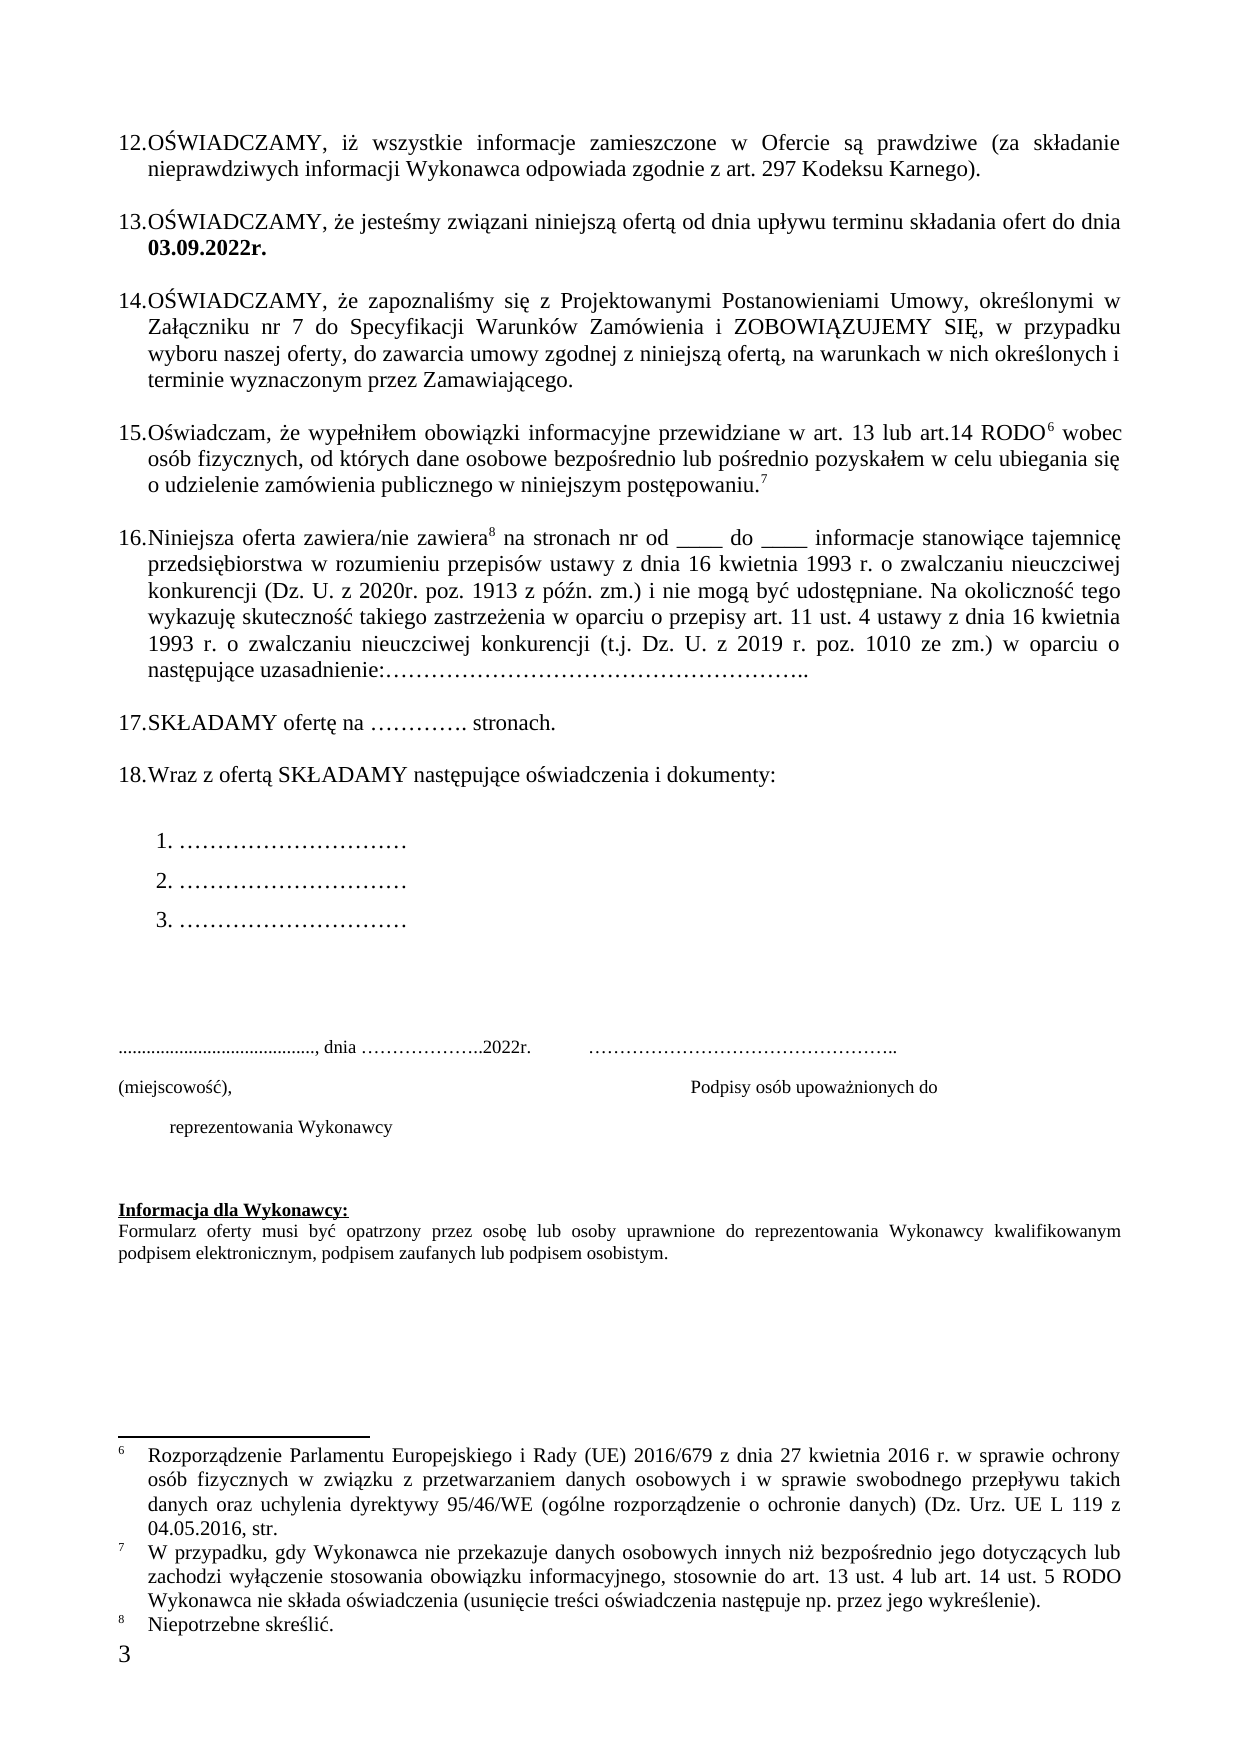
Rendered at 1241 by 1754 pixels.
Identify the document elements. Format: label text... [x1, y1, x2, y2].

text 2. ………………………… [156, 867, 1122, 893]
list Oświadczam, że wypełniłem obowiązki informacyjne przewidziane w art. 13 lub art.14 RODO wobec osób fizycznych, od których dane osobowe bezpośrednio lub pośrednio pozyskałem w celu ubiegania się o udzielenie zamówienia publicznego w niniejszym postępowaniu. [118, 419, 1122, 498]
text Formularz oferty musi być opatrzony przez osobę lub osoby uprawnione do reprezentowania Wykonawcy kwalifikowanym podpisem elektronicznym, podpisem zaufanych lub podpisem osobistym. [118, 1220, 1122, 1263]
list Niniejsza oferta zawiera/nie zawiera na stronach nr od ____ do ____ informacje stanowiące tajemnicę przedsiębiorstwa w rozumieniu przepisów ustawy z dnia 16 kwietnia 1993 r. o zwalczaniu nieuczciwej konkurencji (Dz. U. z 2020r. poz. 1913 z późn. zm.) i nie mogą być udostępniane. Na okoliczność tego wykazuję skuteczność takiego zastrzeżenia w oparciu o przepisy art. 11 ust. 4 ustawy z dnia 16 kwietnia 1993 r. o zwalczaniu nieuczciwej konkurencji (t.j. Dz. U. z 2019 r. poz. 1010 ze zm.) w oparciu o następujące uzasadnienie:……………………………………………….. [118, 524, 1122, 682]
list OŚWIADCZAMY, iż wszystkie informacje zamieszczone w Ofercie są prawdziwe (za składanie nieprawdziwych informacji Wykonawca odpowiada zgodnie z art. 297 Kodeksu Karnego). [118, 129, 1122, 182]
list OŚWIADCZAMY, że zapoznaliśmy się z Projektowanymi Postanowieniami Umowy, określonymi w Załączniku nr 7 do Specyfikacji Warunków Zamówienia i ZOBOWIĄZUJEMY SIĘ, w przypadku wyboru naszej oferty, do zawarcia umowy zgodnej z niniejszą ofertą, na warunkach w nich określonych i terminie wyznaczonym przez Zamawiającego. [118, 287, 1122, 392]
text (miejscowość), Podpisy osób upoważnionych do [118, 1076, 1122, 1097]
list SKŁADAMY ofertę na …………. stronach. [118, 709, 1122, 735]
text 3. ………………………… [156, 906, 1122, 932]
text 1. ………………………… [156, 827, 1122, 853]
list Wraz z ofertą SKŁADAMY następujące oświadczenia i dokumenty: [118, 761, 1122, 788]
text Informacja dla Wykonawcy: [118, 1199, 1122, 1220]
text reprezentowania Wykonawcy [118, 1116, 1122, 1137]
text .........................................., dnia ………………..2022r. ………………………………………….. [118, 1036, 1122, 1057]
list OŚWIADCZAMY, że jesteśmy związani niniejszą ofertą od dnia upływu terminu składania ofert do dnia 03.09.2022r. [118, 208, 1122, 261]
